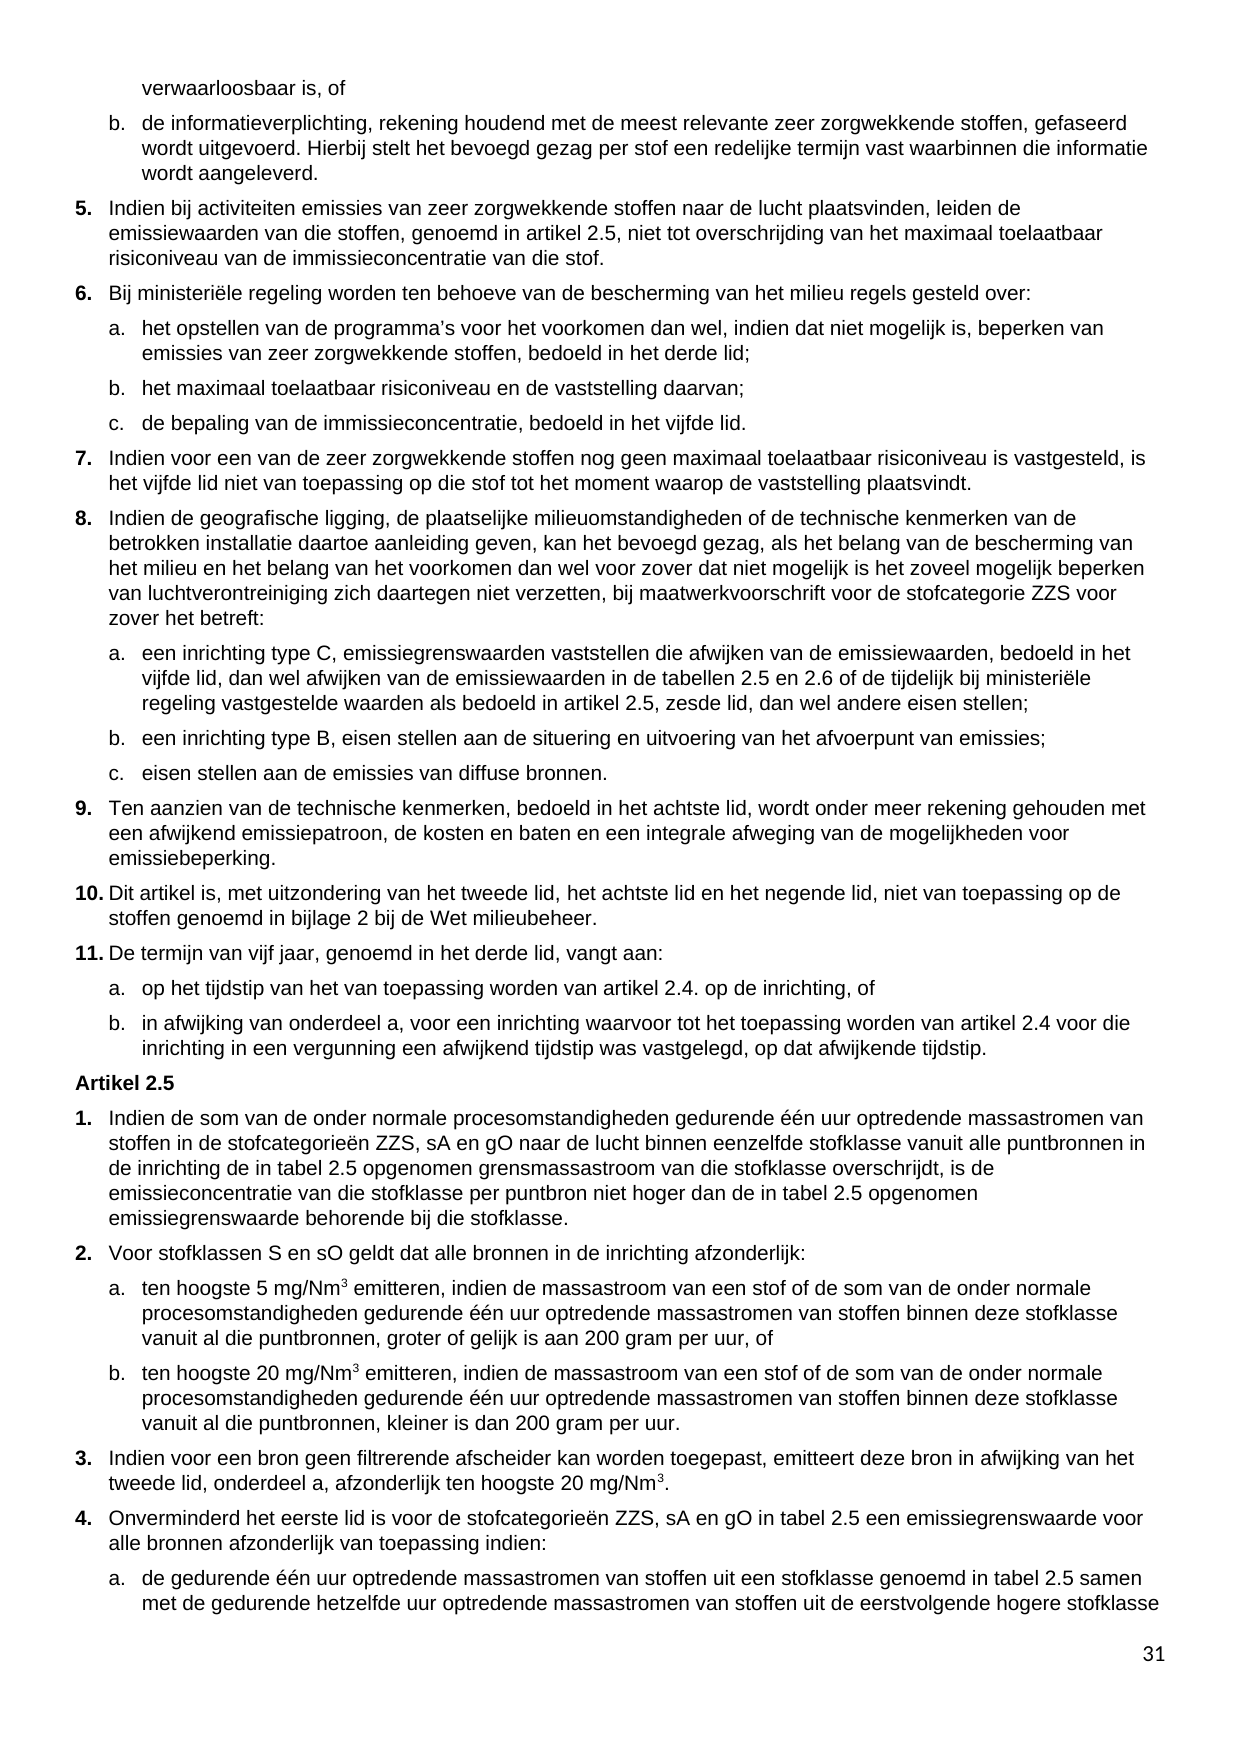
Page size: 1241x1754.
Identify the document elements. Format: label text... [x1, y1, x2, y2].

text b. het maximaal toelaatbaar risiconiveau en de vaststelling daarvan; [108, 375, 1165, 400]
text a. op het tijdstip van het van toepassing worden van artikel 2.4. op de inrichting, of [108, 975, 1165, 1000]
text b. in afwijking van onderdeel a, voor een inrichting waarvoor tot het toepassing worden van artikel 2.4 voor die inrichting in een vergunning een afwijkend tijdstip was vastgelegd, op dat afwijkende tijdstip. [108, 1010, 1165, 1060]
text 5. Indien bij activiteiten emissies van zeer zorgwekkende stoffen naar de lucht plaatsvinden, leiden de emissiewaarden van die stoffen, genoemd in artikel 2.5, niet tot overschrijding van het maximaal toelaatbaar risiconiveau van de immissieconcentratie van die stof. [75, 195, 1165, 270]
text a. ten hoogste 5 mg/Nm3 emitteren, indien de massastroom van een stof of de som van de onder normale procesomstandigheden gedurende één uur optredende massastromen van stoffen binnen deze stofklasse vanuit al die puntbronnen, groter of gelijk is aan 200 gram per uur, of [108, 1275, 1165, 1350]
text c. eisen stellen aan de emissies van diffuse bronnen. [108, 760, 1165, 785]
text b. ten hoogste 20 mg/Nm3 emitteren, indien de massastroom van een stof of de som van de onder normale procesomstandigheden gedurende één uur optredende massastromen van stoffen binnen deze stofklasse vanuit al die puntbronnen, kleiner is dan 200 gram per uur. [108, 1360, 1165, 1435]
text 4. Onverminderd het eerste lid is voor de stofcategorieën ZZS, sA en gO in tabel 2.5 een emissiegrenswaarde voor alle bronnen afzonderlijk van toepassing indien: [75, 1505, 1165, 1555]
text 3. Indien voor een bron geen filtrerende afscheider kan worden toegepast, emitteert deze bron in afwijking van het tweede lid, onderdeel a, afzonderlijk ten hoogste 20 mg/Nm3. [75, 1445, 1165, 1495]
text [108, 75, 1165, 100]
text 1. Indien de som van de onder normale procesomstandigheden gedurende één uur optredende massastromen van stoffen in de stofcategorieën ZZS, sA en gO naar de lucht binnen eenzelfde stofklasse vanuit alle puntbronnen in de inrichting de in tabel 2.5 opgenomen grensmassastroom van die stofklasse overschrijdt, is de emissieconcentratie van die stofklasse per puntbron niet hoger dan de in tabel 2.5 opgenomen emissiegrenswaarde behorende bij die stofklasse. [75, 1105, 1165, 1230]
text 9. Ten aanzien van de technische kenmerken, bedoeld in het achtste lid, wordt onder meer rekening gehouden met een afwijkend emissiepatroon, de kosten en baten en een integrale afweging van de mogelijkheden voor emissiebeperking. [75, 795, 1165, 870]
text 11. De termijn van vijf jaar, genoemd in het derde lid, vangt aan: [75, 940, 1165, 965]
text b. de informatieverplichting, rekening houdend met de meest relevante zeer zorgwekkende stoffen, gefaseerd wordt uitgevoerd. Hierbij stelt het bevoegd gezag per stof een redelijke termijn vast waarbinnen die informatie wordt aangeleverd. [108, 110, 1165, 185]
text 2. Voor stofklassen S en sO geldt dat alle bronnen in de inrichting afzonderlijk: [75, 1240, 1165, 1265]
text 6. Bij ministeriële regeling worden ten behoeve van de bescherming van het milieu regels gesteld over: [75, 280, 1165, 305]
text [108, 1565, 1165, 1615]
text 10. Dit artikel is, met uitzondering van het tweede lid, het achtste lid en het negende lid, niet van toepassing op de stoffen genoemd in bijlage 2 bij de Wet milieubeheer. [75, 880, 1165, 930]
text 8. Indien de geografische ligging, de plaatselijke milieuomstandigheden of de technische kenmerken van de betrokken installatie daartoe aanleiding geven, kan het bevoegd gezag, als het belang van de bescherming van het milieu en het belang van het voorkomen dan wel voor zover dat niet mogelijk is het zoveel mogelijk beperken van luchtverontreiniging zich daartegen niet verzetten, bij maatwerkvoorschrift voor de stofcategorie ZZS voor zover het betreft: [75, 505, 1165, 630]
text Artikel 2.5 [75, 1070, 1165, 1095]
text 7. Indien voor een van de zeer zorgwekkende stoffen nog geen maximaal toelaatbaar risiconiveau is vastgesteld, is het vijfde lid niet van toepassing op die stof tot het moment waarop de vaststelling plaatsvindt. [75, 445, 1165, 495]
text a. het opstellen van de programma’s voor het voorkomen dan wel, indien dat niet mogelijk is, beperken van emissies van zeer zorgwekkende stoffen, bedoeld in het derde lid; [108, 315, 1165, 365]
text b. een inrichting type B, eisen stellen aan de situering en uitvoering van het afvoerpunt van emissies; [108, 725, 1165, 750]
text a. een inrichting type C, emissiegrenswaarden vaststellen die afwijken van de emissiewaarden, bedoeld in het vijfde lid, dan wel afwijken van de emissiewaarden in de tabellen 2.5 en 2.6 of de tijdelijk bij ministeriële regeling vastgestelde waarden als bedoeld in artikel 2.5, zesde lid, dan wel andere eisen stellen; [108, 640, 1165, 715]
text c. de bepaling van de immissieconcentratie, bedoeld in het vijfde lid. [108, 410, 1165, 435]
